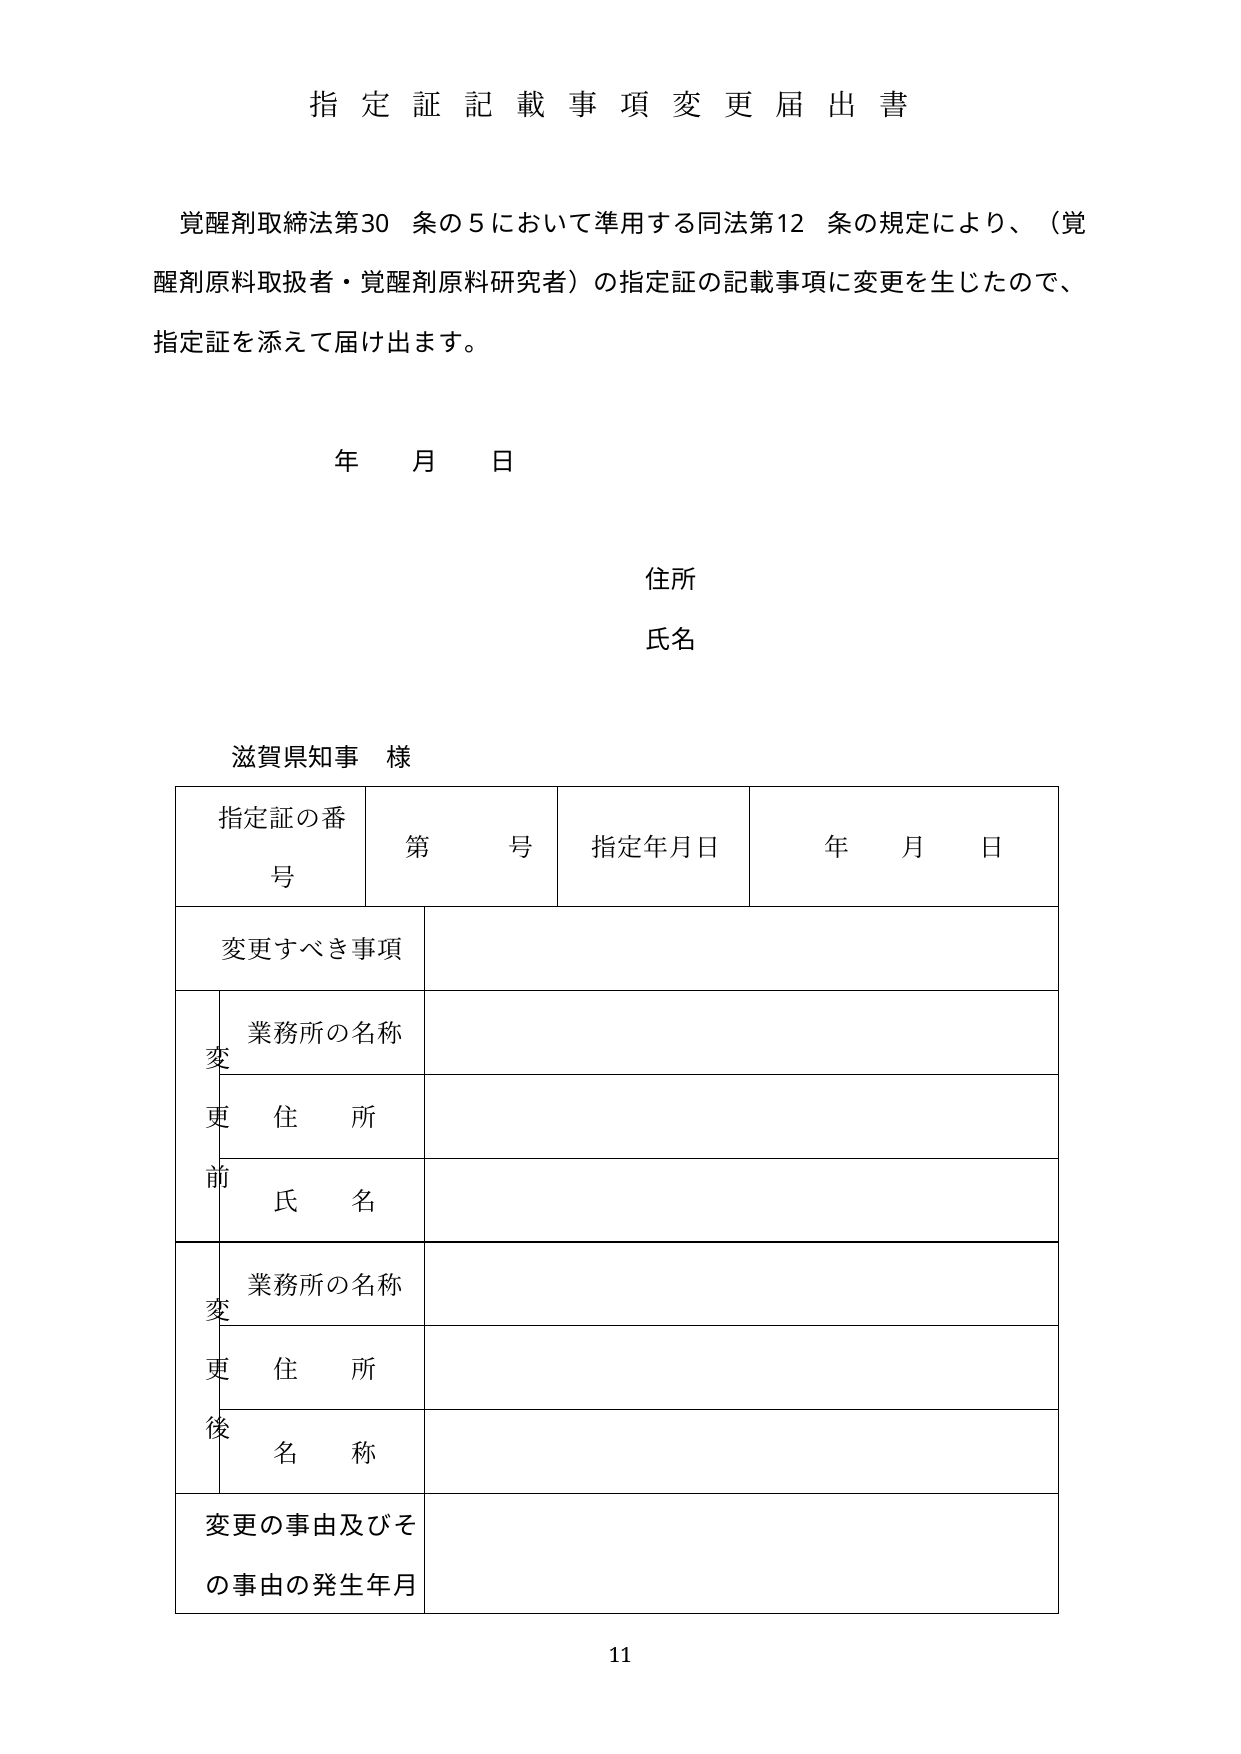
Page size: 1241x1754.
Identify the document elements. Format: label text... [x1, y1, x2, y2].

table_cell [425, 1243, 1058, 1325]
table_header 指定年月日 [558, 787, 749, 906]
table_cell [425, 1159, 1058, 1241]
table_cell 変更すべき事項 [176, 907, 424, 989]
table_cell [425, 907, 1058, 989]
table_cell 住 所 [220, 1326, 424, 1409]
text 年 月 日 [153, 429, 1087, 489]
table_cell [425, 1410, 1058, 1493]
table_cell 住 所 [220, 1075, 424, 1157]
table_cell [425, 991, 1058, 1073]
table_cell 変更の事由及びその事由の発生年月日 [176, 1494, 424, 1613]
text 住所 [153, 548, 1087, 608]
table_cell [425, 1075, 1058, 1157]
table_cell 名 称 [220, 1410, 424, 1493]
table_cell 業務所の名称 [220, 1243, 424, 1325]
table_cell [425, 1494, 1058, 1613]
table_cell 変 更 後 [176, 1243, 219, 1493]
table_cell 業務所の名称 [220, 991, 424, 1073]
table_cell 氏 名 [220, 1159, 424, 1241]
table_cell [425, 1326, 1058, 1409]
table_header 第 号 [366, 787, 557, 906]
text 氏名 [153, 608, 1087, 667]
table_cell 変 更 前 [176, 991, 219, 1241]
table_header 指定証の番号 [176, 787, 365, 906]
text 指定証記載事項変更届出書 [153, 73, 1087, 133]
text 滋賀県知事 様 [153, 726, 1087, 786]
table_header 年 月 日 [750, 787, 1058, 906]
text 覚醒剤取締法第30条の５において準用する同法第12条の規定により、（覚醒剤原料取扱者・覚醒剤原料研究者）の指定証の記載事項に変更を生じたので、指定証を添えて届け出ます。 [153, 192, 1087, 370]
